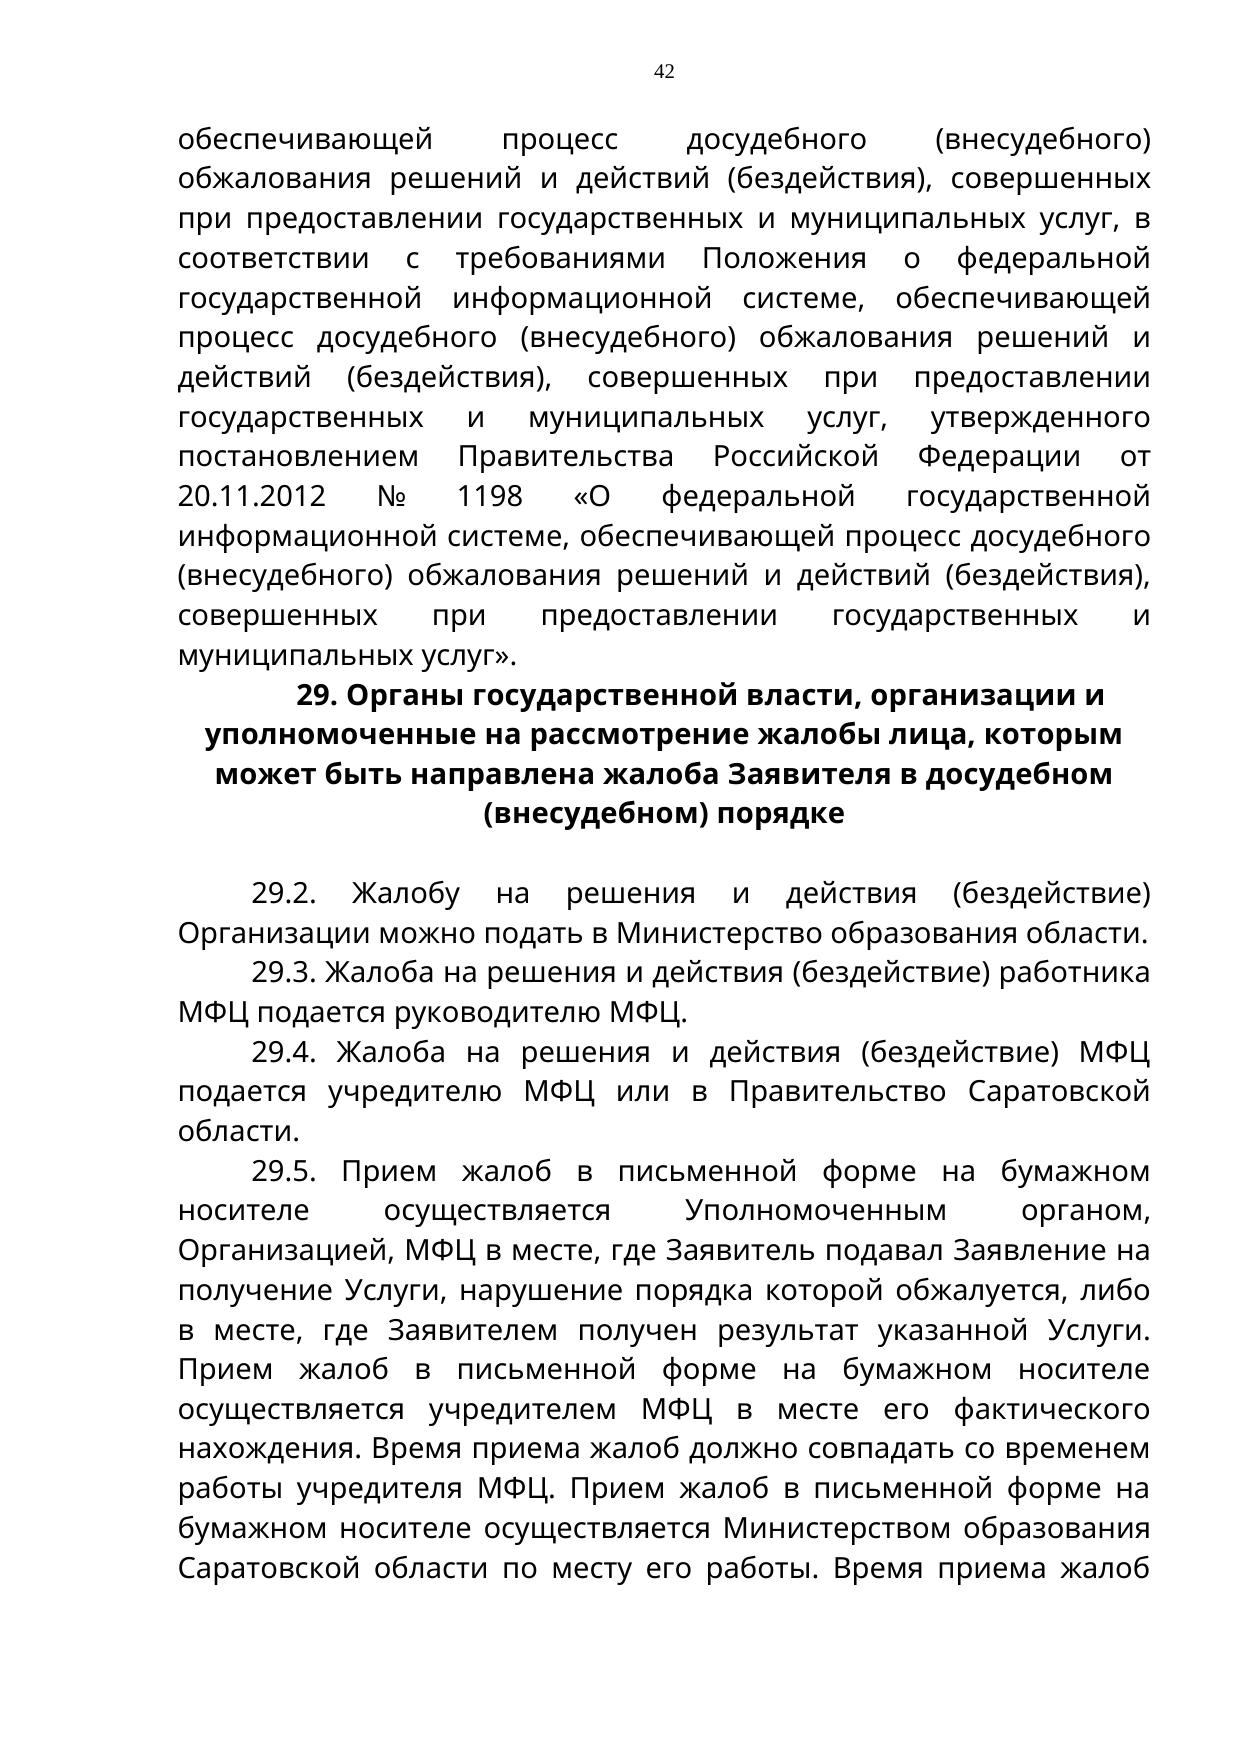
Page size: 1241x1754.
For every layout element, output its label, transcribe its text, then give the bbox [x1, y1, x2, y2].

text 29.3. Жалоба на решения и действия (бездействие) работника МФЦ подается руководителю МФЦ. [177, 952, 1152, 1031]
text 29.4. Жалоба на решения и действия (бездействие) МФЦ подается учредителю МФЦ или в Правительство Саратовской области. [177, 1031, 1152, 1150]
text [177, 118, 1152, 674]
text 29.2. Жалобу на решения и действия (бездействие) Организации можно подать в Министерство образования области. [177, 872, 1152, 952]
text 29. Органы государственной власти, организации и уполномоченные на рассмотрение жалобы лица, которым может быть направлена жалоба Заявителя в досудебном (внесудебном) порядке [177, 674, 1152, 832]
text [177, 1150, 1152, 1587]
